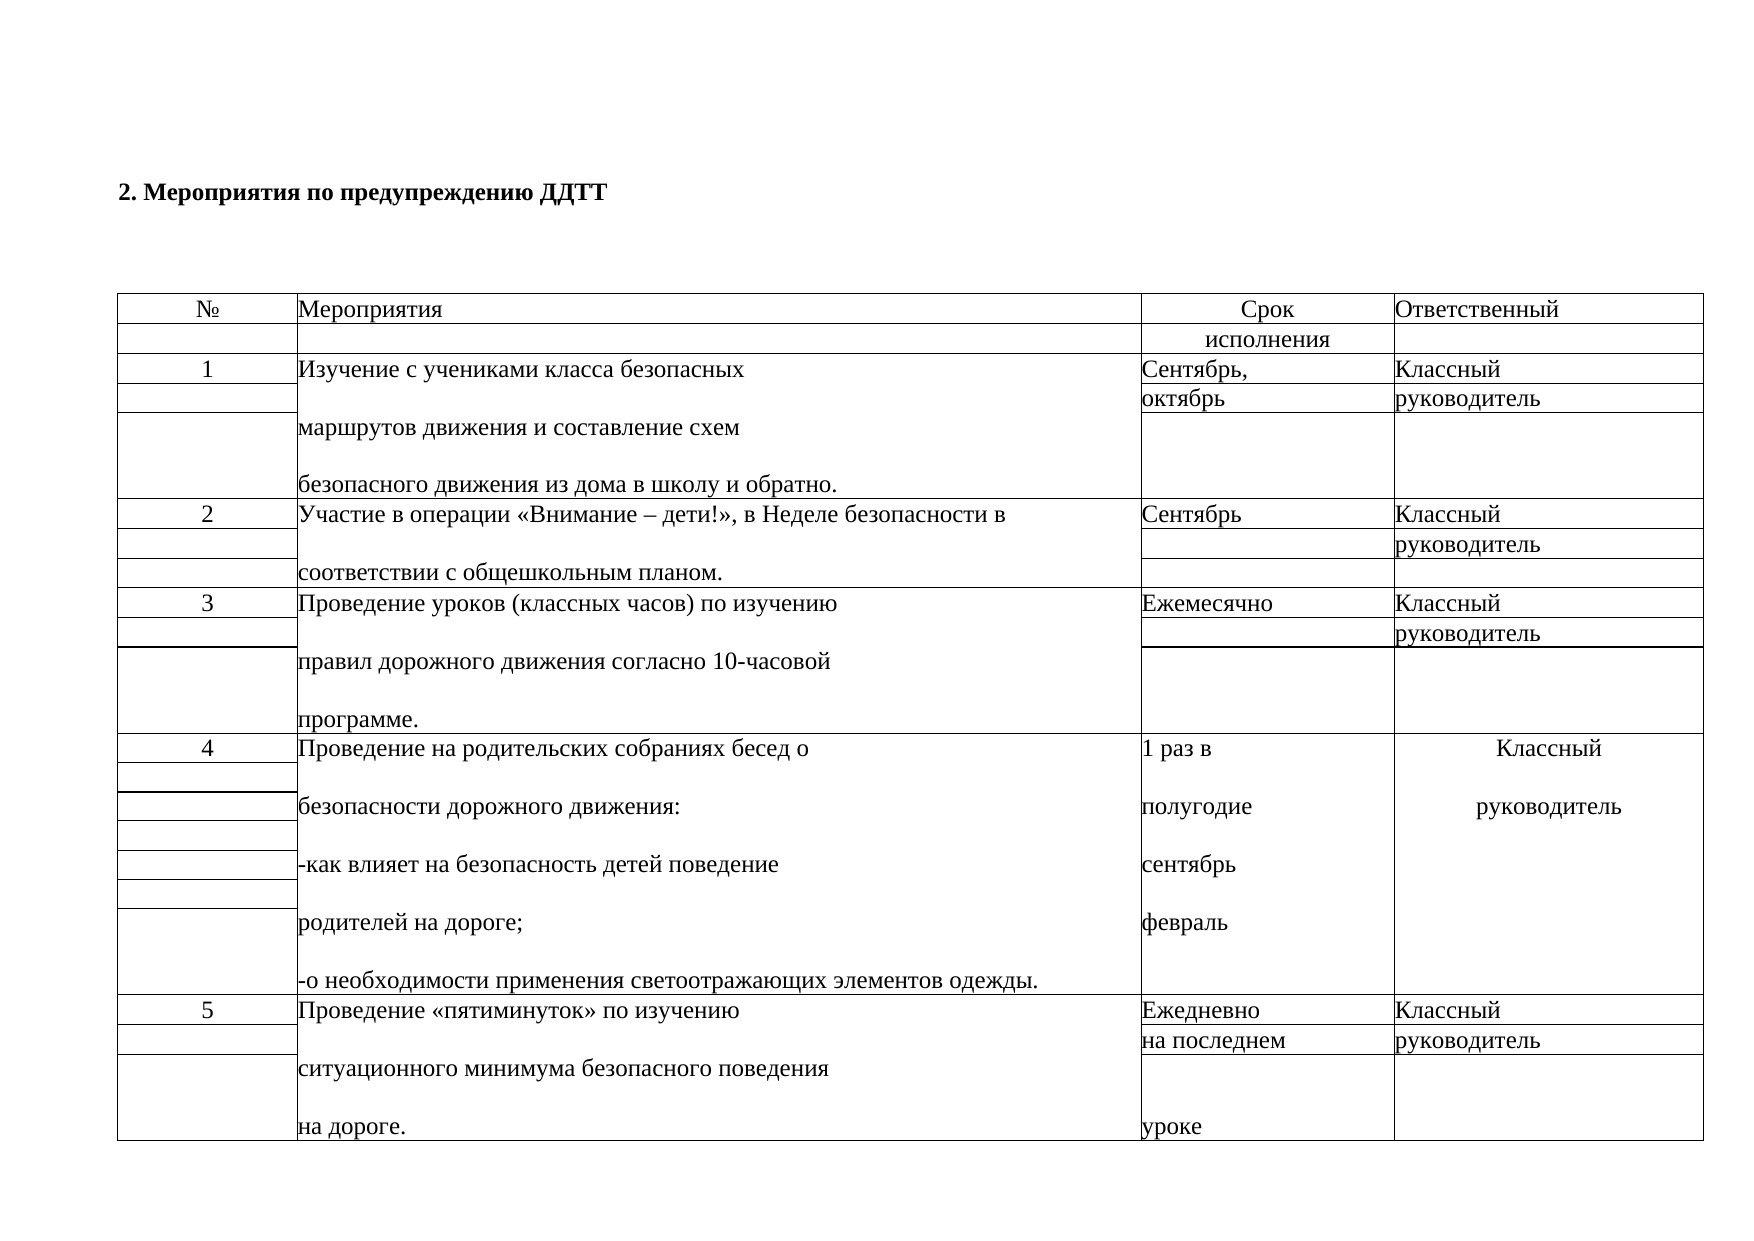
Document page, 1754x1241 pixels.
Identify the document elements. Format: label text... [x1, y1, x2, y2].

table_cell Участие в операции «Внимание – дети!», в Неделе безопасности в соответствии с общешкольным планом. [298, 499, 1141, 587]
table_cell Сентябрь, [1142, 354, 1394, 382]
table_cell 1 [118, 354, 297, 382]
table_cell [118, 763, 297, 791]
table_cell [1142, 559, 1394, 587]
table_cell [1395, 559, 1703, 587]
table_cell [1142, 413, 1394, 498]
table_cell Классный [1395, 995, 1703, 1024]
text 2. Мероприятия по предупреждению ДДТТ [118, 177, 1636, 206]
table_cell [118, 909, 297, 994]
table_header Срок [1142, 294, 1394, 323]
table_cell Классный [1395, 588, 1703, 617]
table_cell [118, 880, 297, 908]
table_cell [118, 648, 297, 732]
table_cell [1395, 648, 1703, 732]
table_header № [118, 294, 297, 323]
table_cell [1142, 648, 1394, 732]
table_cell Ежемесячно [1142, 588, 1394, 617]
table_cell Сентябрь [1142, 499, 1394, 528]
table_cell [118, 1025, 297, 1053]
table_cell [298, 324, 1141, 353]
table_cell [1395, 324, 1703, 353]
table_cell октябрь [1142, 384, 1394, 412]
table_cell [1395, 413, 1703, 498]
table_cell Ежедневно [1142, 995, 1394, 1024]
table_cell руководитель [1395, 618, 1703, 646]
table_cell [118, 1055, 297, 1139]
table_cell на последнем [1142, 1025, 1394, 1053]
table_header Ответственный [1395, 294, 1703, 323]
table_cell 2 [118, 499, 297, 528]
table_cell [1142, 618, 1394, 646]
table_cell уроке [1142, 1055, 1394, 1139]
table_cell [118, 529, 297, 558]
table_cell Проведение «пятиминуток» по изучению ситуационного минимума безопасного поведения на дороге. [298, 995, 1141, 1139]
table_cell [118, 821, 297, 849]
table_cell руководитель [1395, 1025, 1703, 1053]
table_cell 4 [118, 734, 297, 762]
table_cell Проведение на родительских собраниях бесед о безопасности дорожного движения: -как влияет на безопасность детей поведение родителей на дороге; -о необходимости применения светоотражающих элементов одежды. [298, 734, 1141, 994]
table_header Мероприятия [298, 294, 1141, 323]
table_cell Изучение с учениками класса безопасных маршрутов движения и составление схем безопасного движения из дома в школу и обратно. [298, 354, 1141, 498]
table_cell руководитель [1395, 529, 1703, 558]
table_cell 5 [118, 995, 297, 1024]
table_cell руководитель [1395, 384, 1703, 412]
table_cell [118, 324, 297, 353]
table_cell [1142, 529, 1394, 558]
table_cell Проведение уроков (классных часов) по изучению правил дорожного движения согласно 10-часовой программе. [298, 588, 1141, 732]
table_cell [1395, 1055, 1703, 1139]
table_cell [118, 559, 297, 587]
table_cell [118, 793, 297, 820]
table_cell [118, 618, 297, 646]
table_cell [118, 384, 297, 412]
table_cell Классный руководитель [1395, 734, 1703, 994]
table_cell Классный [1395, 499, 1703, 528]
table_cell Классный [1395, 354, 1703, 382]
table_cell 3 [118, 588, 297, 617]
table_cell [118, 851, 297, 878]
table_cell 1 раз в полугодие сентябрь февраль [1142, 734, 1394, 994]
table_cell [118, 413, 297, 498]
table_cell исполнения [1142, 324, 1394, 353]
